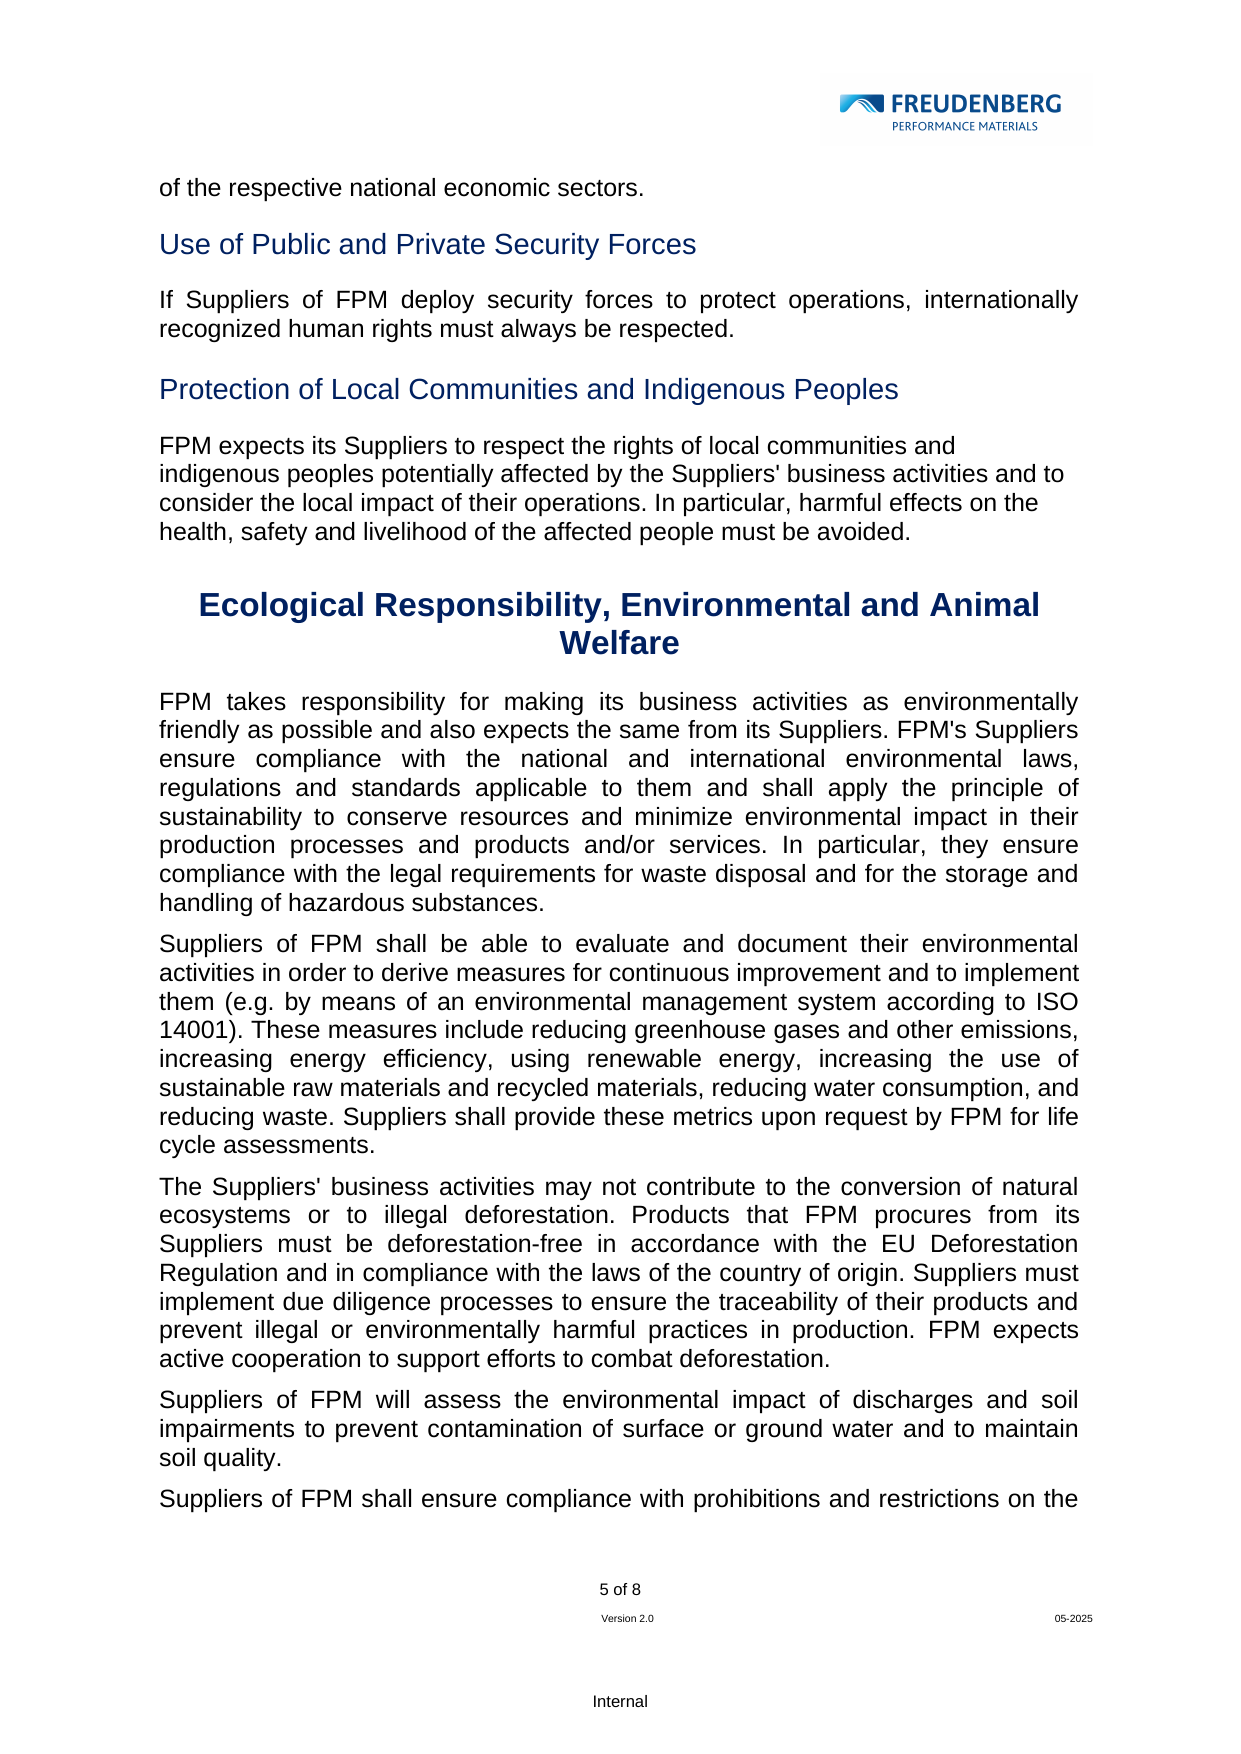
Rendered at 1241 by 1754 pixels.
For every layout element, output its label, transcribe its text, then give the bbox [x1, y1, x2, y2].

table_cell Use of Public and Private Security Forces [148, 214, 1092, 273]
table_cell Protection of Local Communities and Indigenous Peoples FPM expects its Suppliers to respect the rights of local communities and indigenous peoples potentially affected by the Suppliers' business activities and to consider the local impact of their operations. In particular, harmful effects on the health, safety and livelihood of the affected people must be avoided. [148, 355, 1092, 572]
picture [819, 73, 1093, 146]
table_cell If Suppliers of FPM deploy security forces to protect operations, internationally recognized human rights must always be respected. [148, 273, 1092, 355]
table_cell Ecological Responsibility, Environmental and Animal Welfare [148, 572, 1092, 674]
